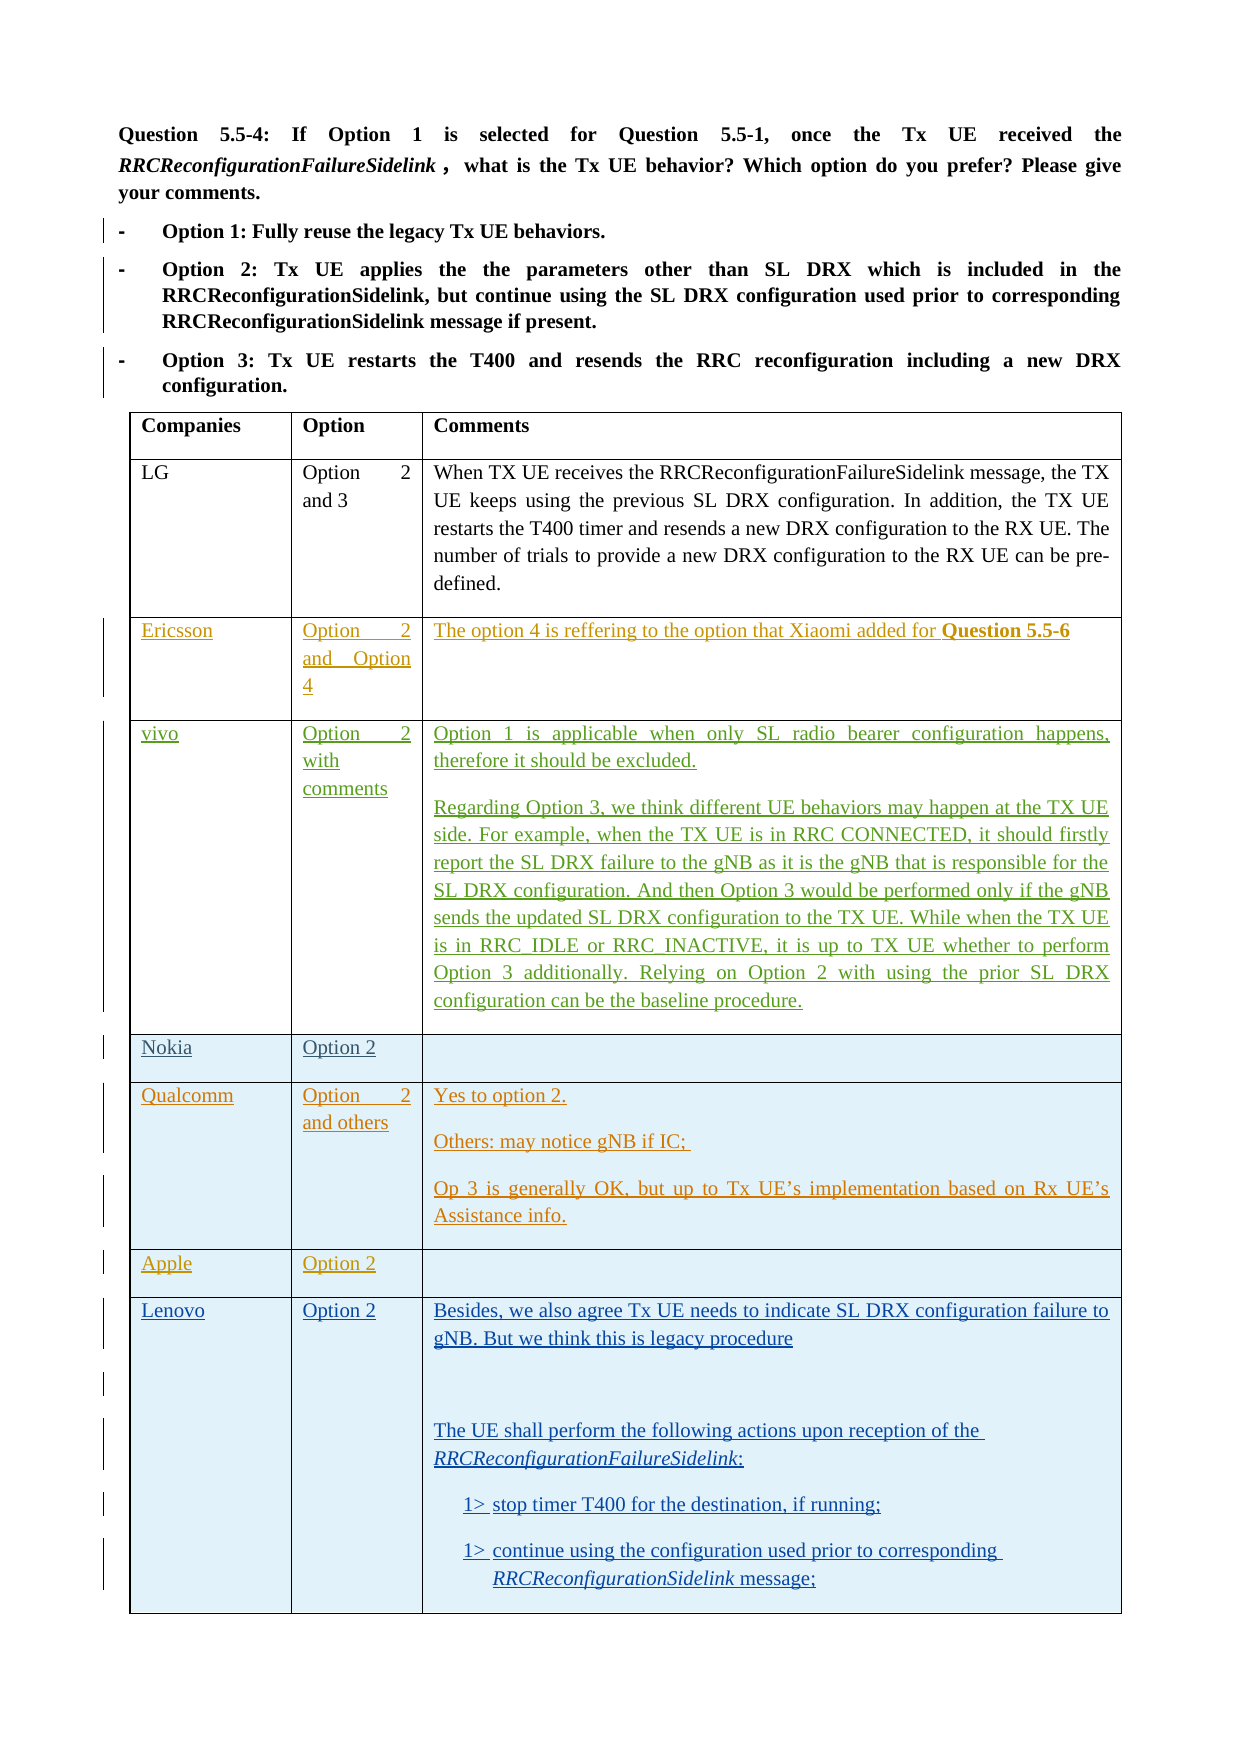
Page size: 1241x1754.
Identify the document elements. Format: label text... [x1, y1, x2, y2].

table_cell [423, 721, 1121, 1034]
table_cell Option 2 and 3 [292, 460, 422, 617]
list Option 3: Tx UE restarts the T400 and resends the RRC reconfiguration including a new DRX configuration. [118, 347, 1122, 397]
table_cell [292, 618, 422, 720]
list Option 1: Fully reuse the legacy Tx UE behaviors. [118, 218, 1122, 243]
list Option 2: Tx UE applies the the parameters other than SL DRX which is included in the RRCReconfigurationSidelink, but continue using the SL DRX configuration used prior to corresponding RRCReconfigurationSidelink message if present. [118, 257, 1122, 333]
table_header Companies [131, 413, 291, 459]
table_cell LG [131, 460, 291, 617]
table_header Comments [423, 413, 1121, 459]
table_cell [131, 618, 291, 720]
table_cell [131, 721, 291, 1034]
table_cell When TX UE receives the RRCReconfigurationFailureSidelink message, the TX UE keeps using the previous SL DRX configuration. In addition, the TX UE restarts the T400 timer and resends a new DRX configuration to the RX UE. The number of trials to provide a new DRX configuration to the RX UE can be pre-defined. [423, 460, 1121, 617]
text Question 5.5-4: If Option 1 is selected for Question 5.5-1, once the Tx UE received the RRCReconfigurationFailureSidelink，what is the Tx UE behavior? Which option do you prefer? Please give your comments. [118, 121, 1122, 204]
table_cell [292, 721, 422, 1034]
table_header Option [292, 413, 422, 459]
table_cell [423, 618, 1121, 720]
